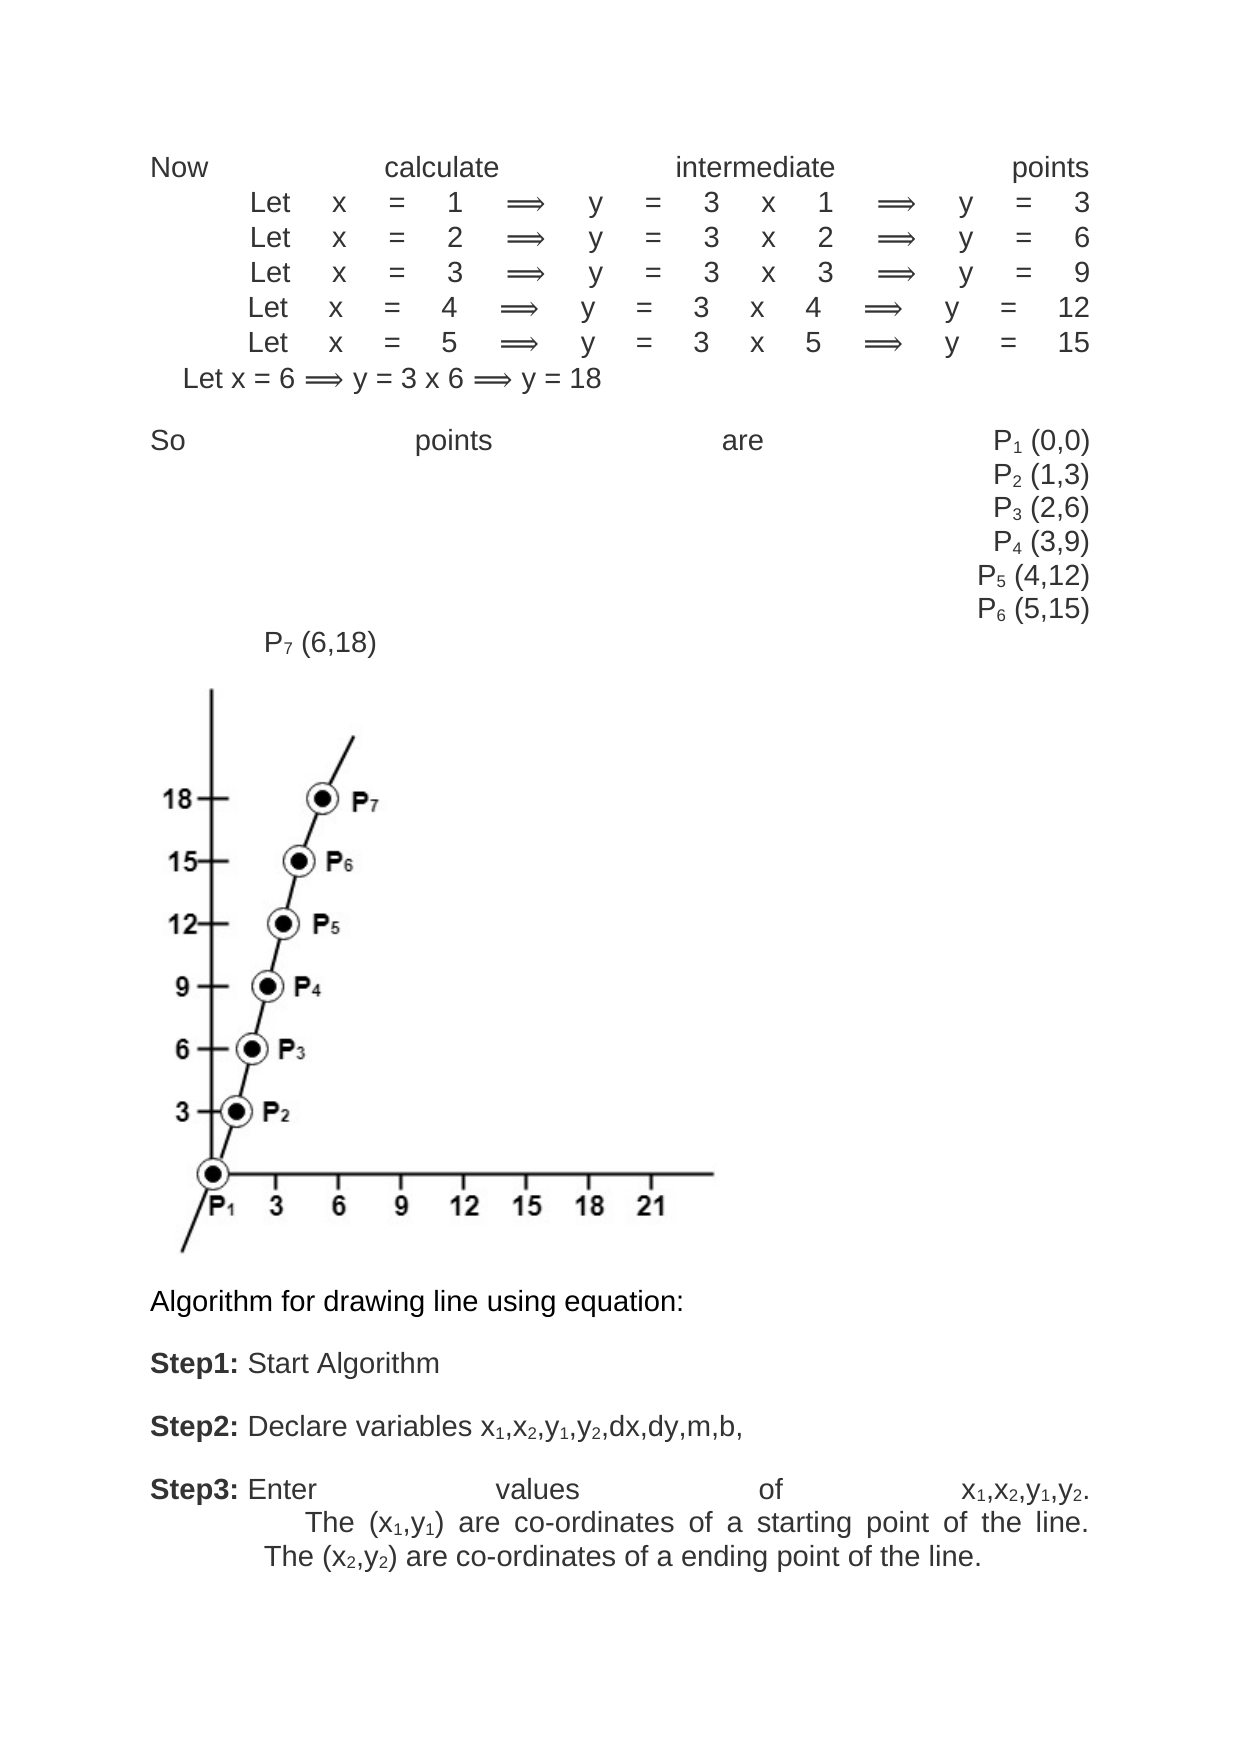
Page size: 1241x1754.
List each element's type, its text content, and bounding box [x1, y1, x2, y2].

text So points are P1 (0,0) P2 (1,3) P3 (2,6) P4 (3,9) P5 (4,12) P6 (5,15) P7 (6,18) [150, 423, 1090, 658]
text Algorithm for drawing line using equation: [150, 1284, 1090, 1317]
text Step2: Declare variables x1,x2,y1,y2,dx,dy,m,b, [150, 1409, 1090, 1443]
text Step3: Enter values of x1,x2,y1,y2. The (x1,y1) are co-ordinates of a starting point of the line. The (x2,y2) are co-ordinates of a ending point of the line. [150, 1472, 1090, 1572]
text Now calculate intermediate points Let x = 1 ⟹ y = 3 x 1 ⟹ y = 3 Let x = 2 ⟹ y = 3 x 2 ⟹ y = 6 Let x = 3 ⟹ y = 3 x 3 ⟹ y = 9 Let x = 4 ⟹ y = 3 x 4 ⟹ y = 12 Let x = 5 ⟹ y = 3 x 5 ⟹ y = 15 Let x = 6 ⟹ y = 3 x 6 ⟹ y = 18 [150, 150, 1090, 394]
picture [150, 687, 718, 1255]
text Step1: Start Algorithm [150, 1346, 1090, 1380]
